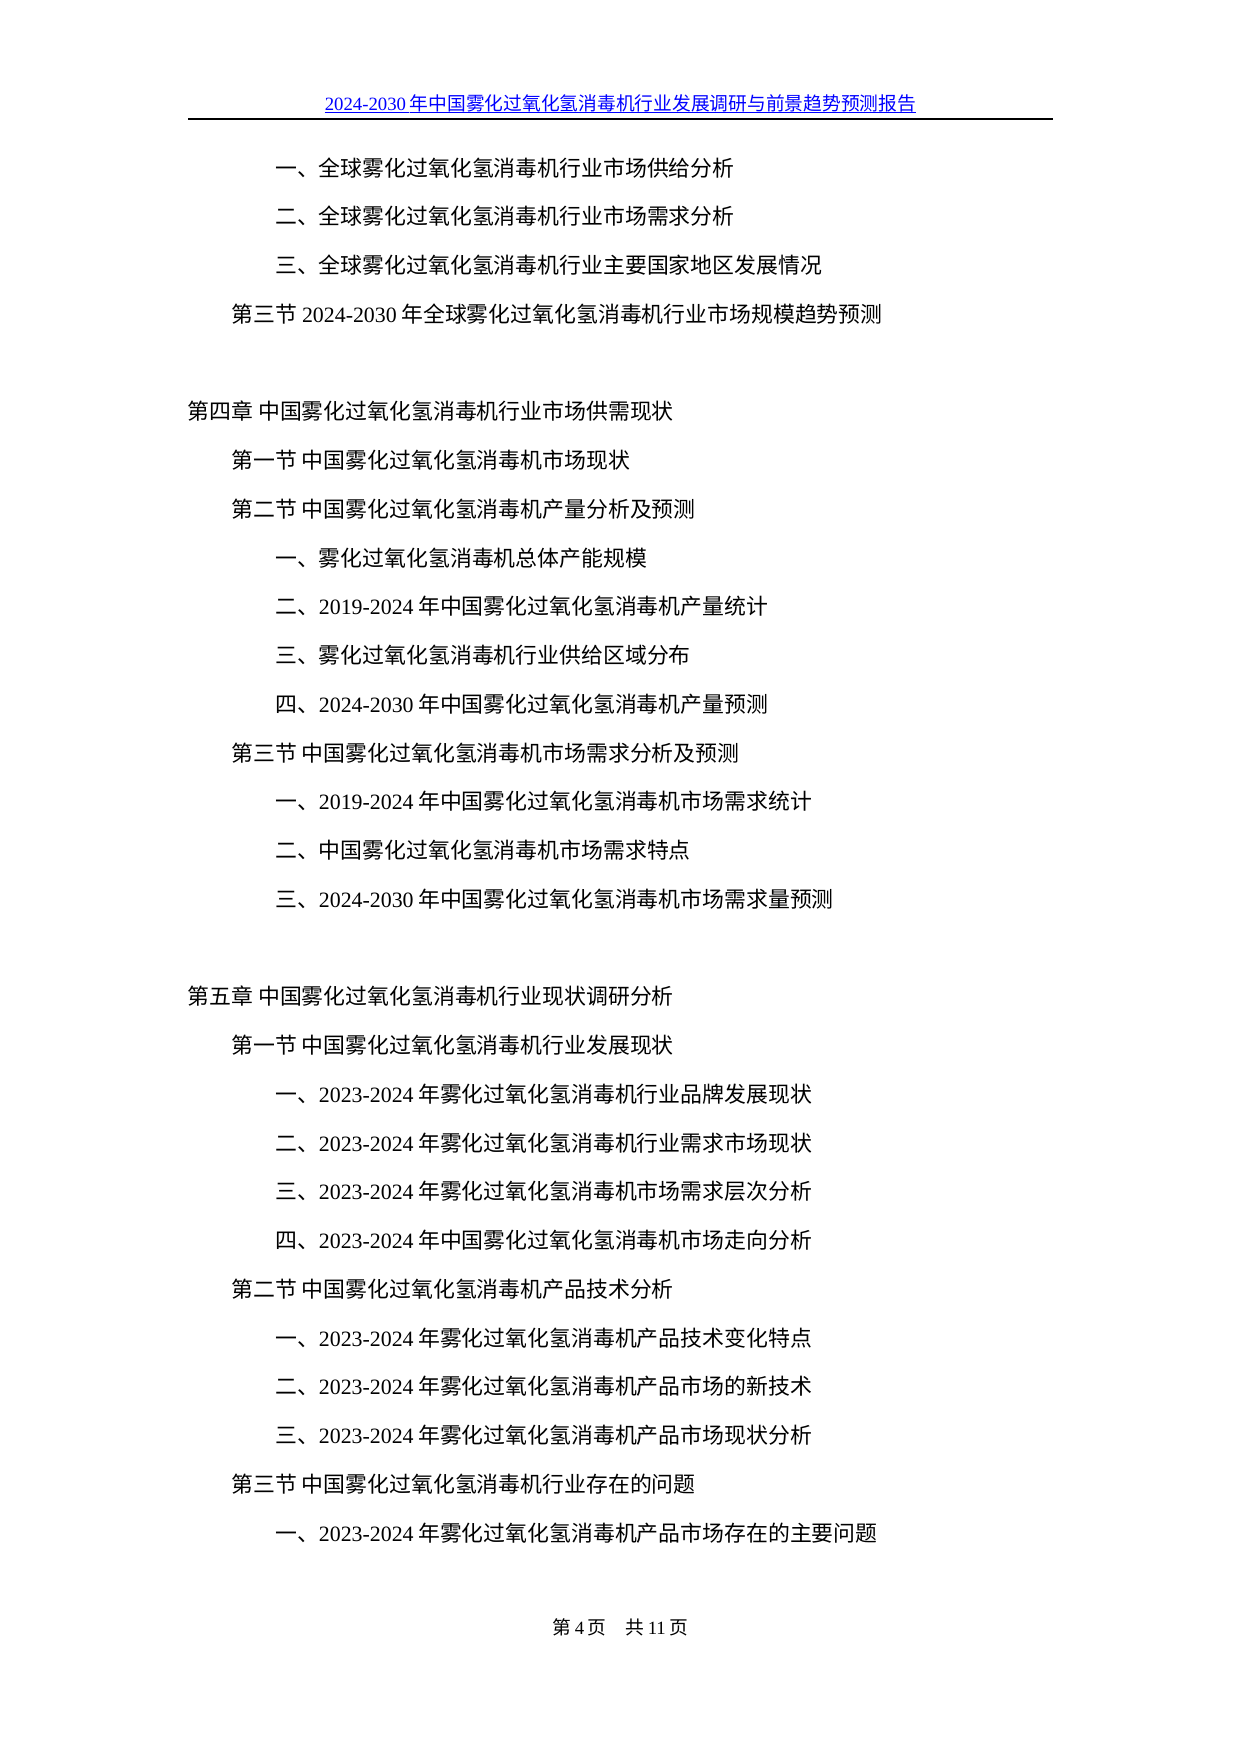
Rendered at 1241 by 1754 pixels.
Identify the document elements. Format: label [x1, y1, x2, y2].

text [187, 150, 1053, 1548]
